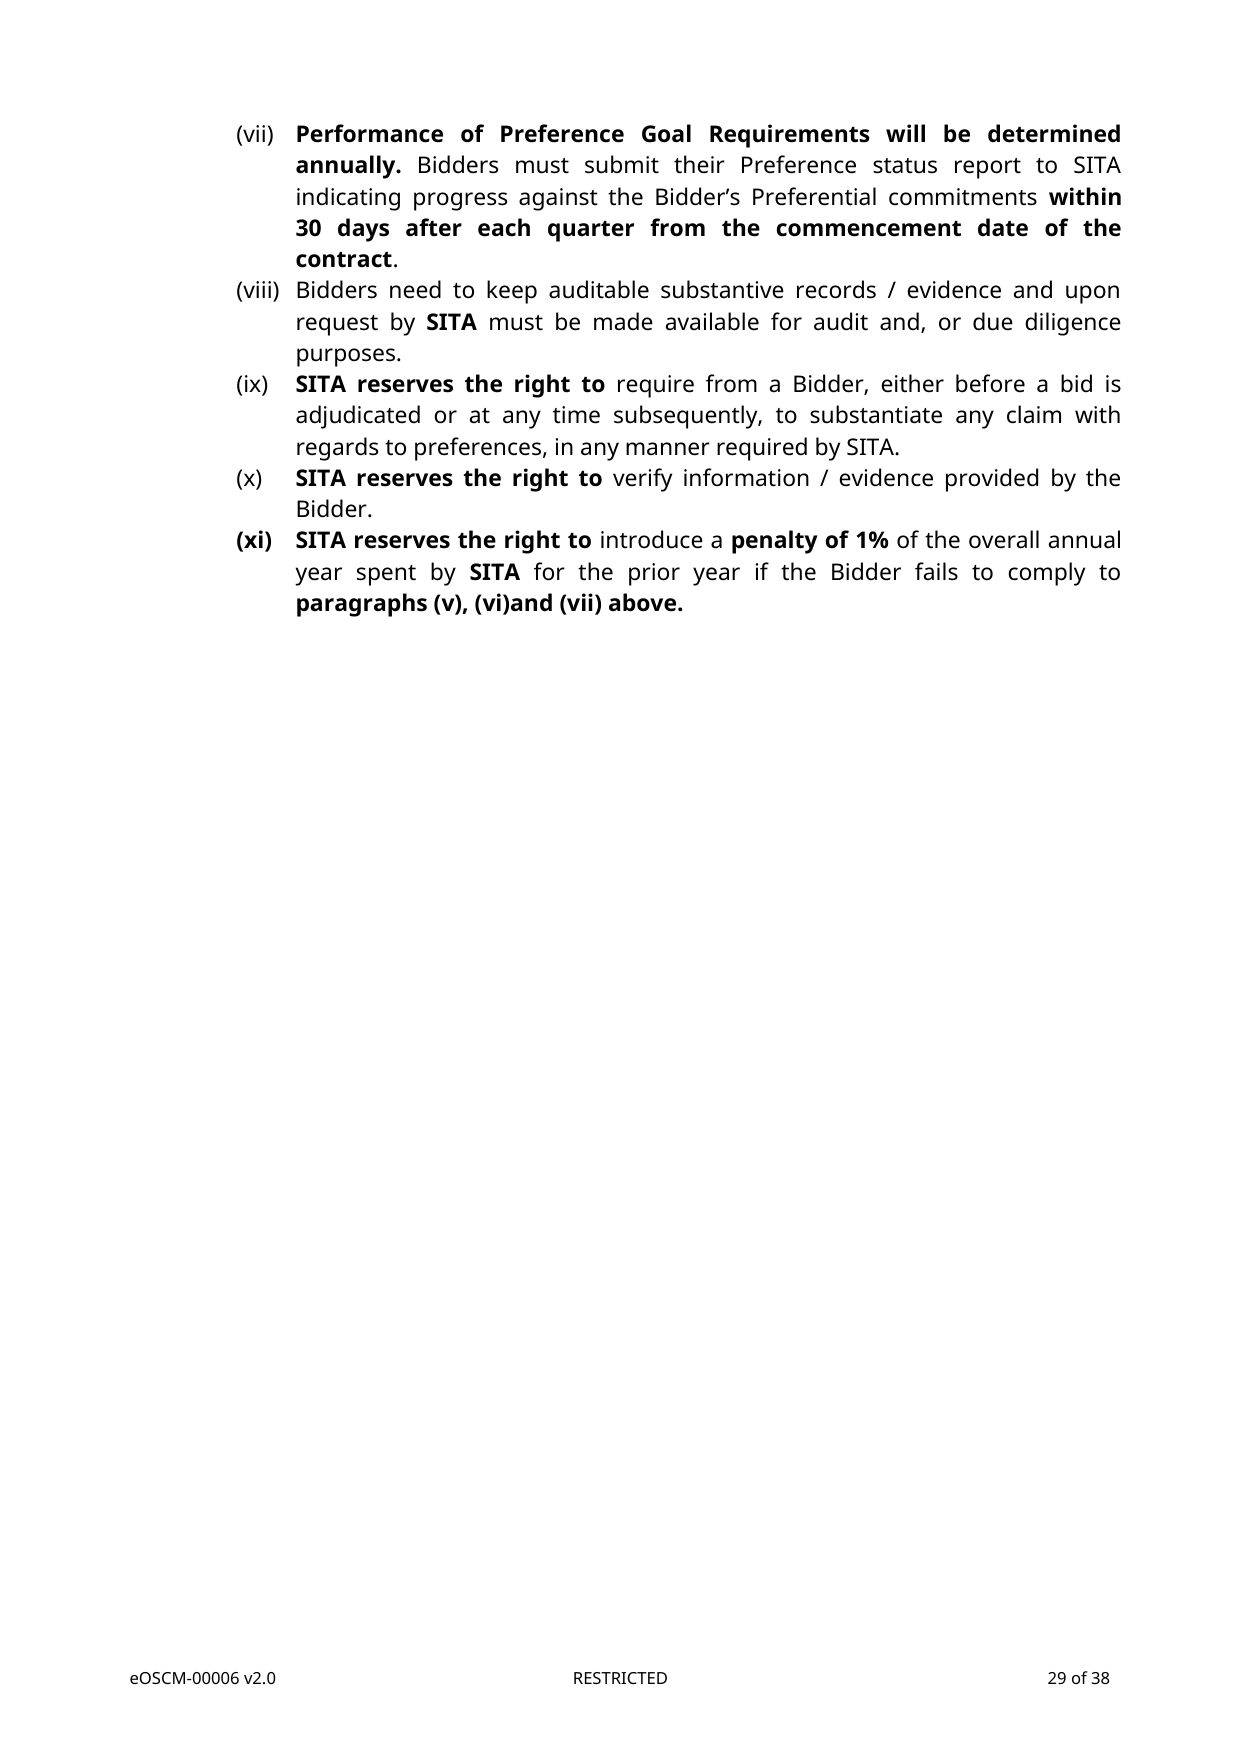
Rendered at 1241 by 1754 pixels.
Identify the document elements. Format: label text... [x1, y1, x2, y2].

list Bidders need to keep auditable substantive records / evidence and upon request by SITA must be made available for audit and, or due diligence purposes. [236, 274, 1122, 368]
list SITA reserves the right to require from a Bidder, either before a bid is adjudicated or at any time subsequently, to substantiate any claim with regards to preferences, in any manner required by SITA. [236, 368, 1122, 462]
list SITA reserves the right to introduce a penalty of 1% of the overall annual year spent by SITA for the prior year if the Bidder fails to comply to paragraphs (v), (vi)and (vii) above. [236, 524, 1122, 618]
list SITA reserves the right to verify information / evidence provided by the Bidder. [236, 462, 1122, 524]
list Performance of Preference Goal Requirements will be determined annually. Bidders must submit their Preference status report to SITA indicating progress against the Bidder’s Preferential commitments within 30 days after each quarter from the commencement date of the contract. [236, 118, 1122, 274]
